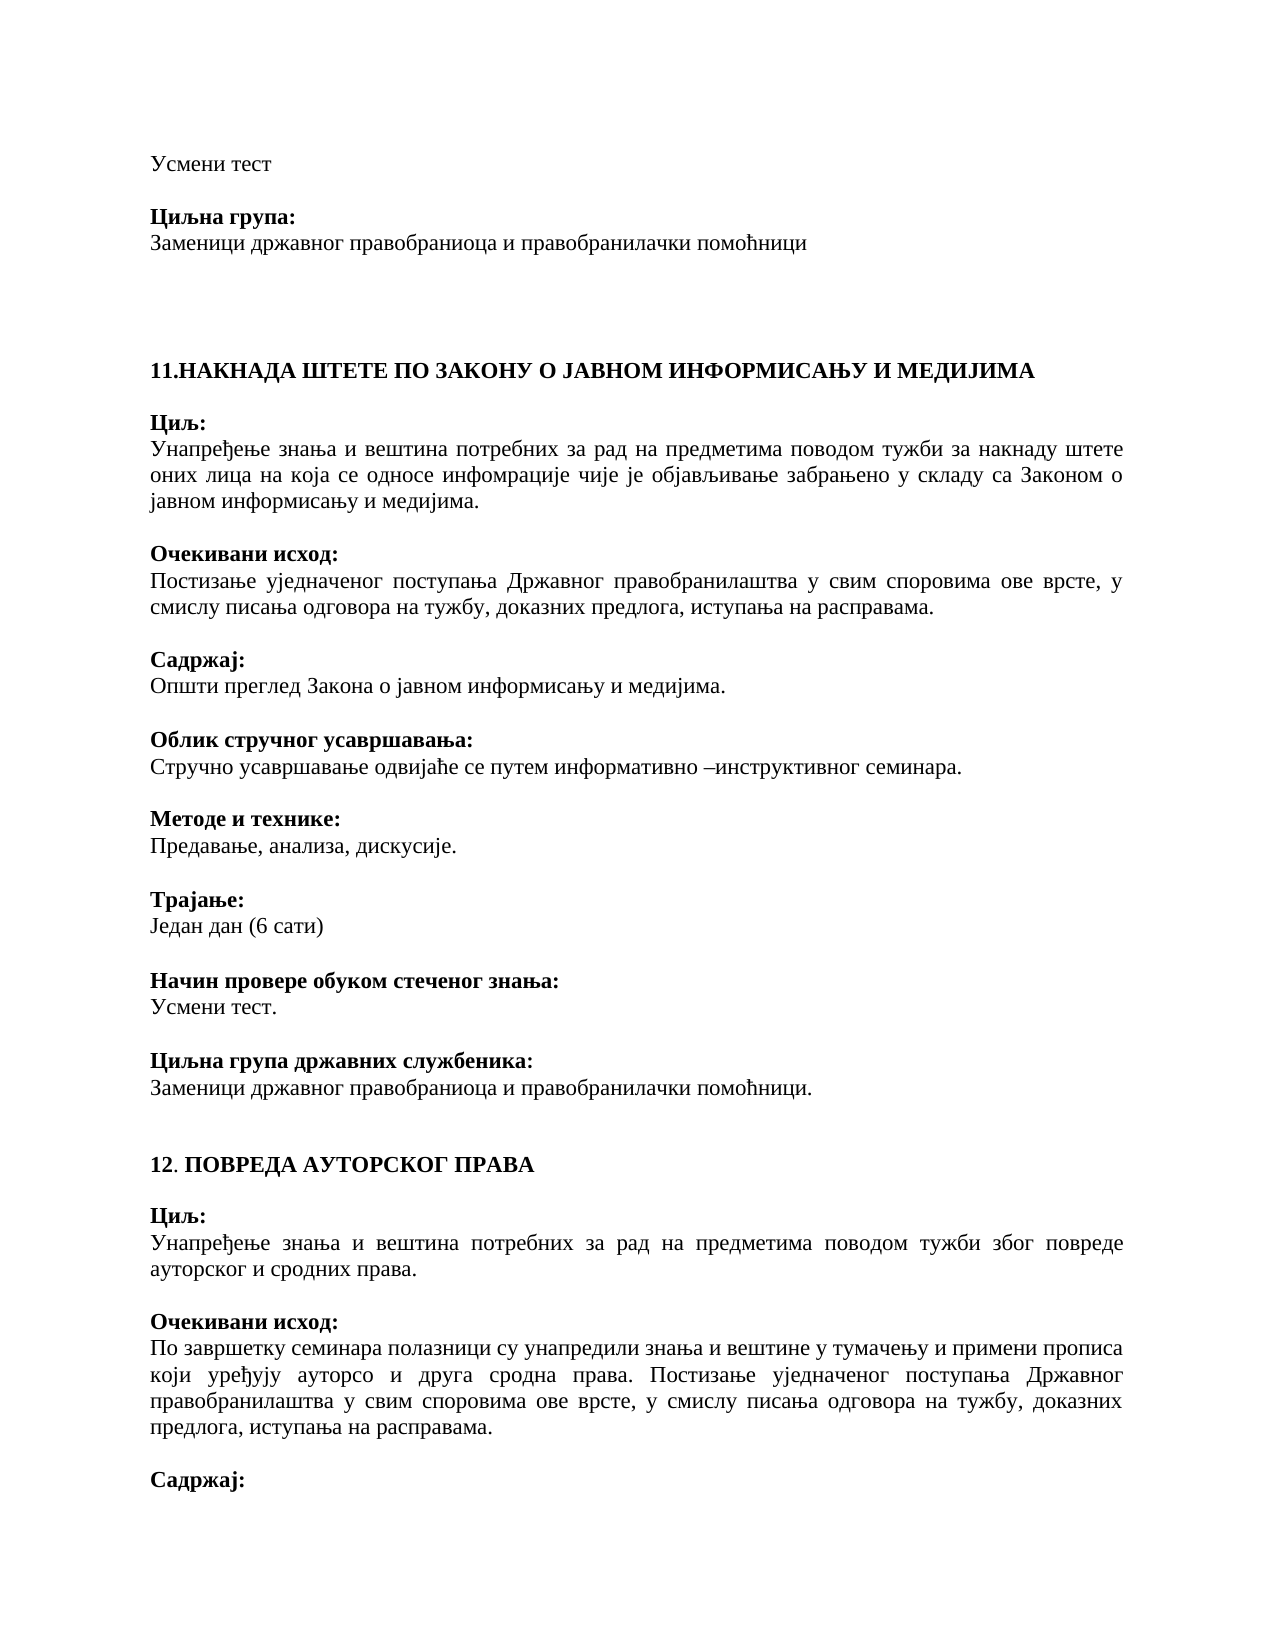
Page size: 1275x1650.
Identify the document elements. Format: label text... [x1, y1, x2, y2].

text Један дан (6 сати) [150, 913, 1125, 939]
text Садржај: [150, 1466, 1125, 1492]
text Предавање, анализа, дискусије. [150, 832, 1125, 858]
text 11.НАКНАДА ШТЕТЕ ПО ЗАКОНУ О ЈАВНОМ ИНФОРМИСАЊУ И МЕДИЈИМА [150, 357, 1125, 384]
text Методе и технике: [150, 806, 1125, 832]
text Циљ: [150, 408, 1125, 435]
text Заменици државног правобраниоца и правобранилачки помоћници. [150, 1074, 1125, 1100]
text Унапређење знања и вештина потребних за рад на предметима поводом тужби због повреде ауторског и сродних права. [150, 1229, 1125, 1282]
text Постизање уједначеног поступања Државног правобранилаштва у свим споровима ове врсте, у смислу писања одговора на тужбу, доказних предлога, иступања на расправама. [150, 567, 1125, 619]
text 12. ПОВРЕДА АУТОРСКОГ ПРАВА [150, 1151, 1125, 1178]
text Трајање: [150, 886, 1125, 913]
text Циљ: [150, 1202, 1125, 1229]
text Очекивани исход: [150, 1308, 1125, 1334]
text Усмени тест. [150, 993, 1125, 1020]
text Заменици државног правобраниоца и правобранилачки помоћници [150, 229, 1125, 255]
text Циљна група државних службеника: [150, 1046, 1125, 1074]
text Циљна група: [150, 203, 1125, 229]
text Унапређење знања и вештина потребних за рад на предметима поводом тужби за накнаду штете оних лица на која се односе инфомрације чије је објављивање забрањено у складу са Законом о јавном информисању и медијима. [150, 435, 1125, 514]
text Очекивани исход: [150, 540, 1125, 567]
text Стручно усавршавање одвијаће се путем информативно –инструктивног семинара. [150, 753, 1125, 779]
text По завршетку семинара полазници су унапредили знања и вештине у тумачењу и примени прописа који уређују ауторсо и друга сродна права. Постизање уједначеног поступања Државног правобранилаштва у свим споровима ове врсте, у смислу писања одговора на тужбу, доказних предлога, иступања на расправама. [150, 1334, 1125, 1440]
text Садржај: [150, 646, 1125, 672]
text Облик стручног усавршавања: [150, 726, 1125, 753]
text Општи преглед Закона о јавном информисању и медијима. [150, 672, 1125, 698]
text Усмени тест [150, 150, 1125, 176]
text Начин провере обуком стеченог знања: [150, 967, 1125, 993]
